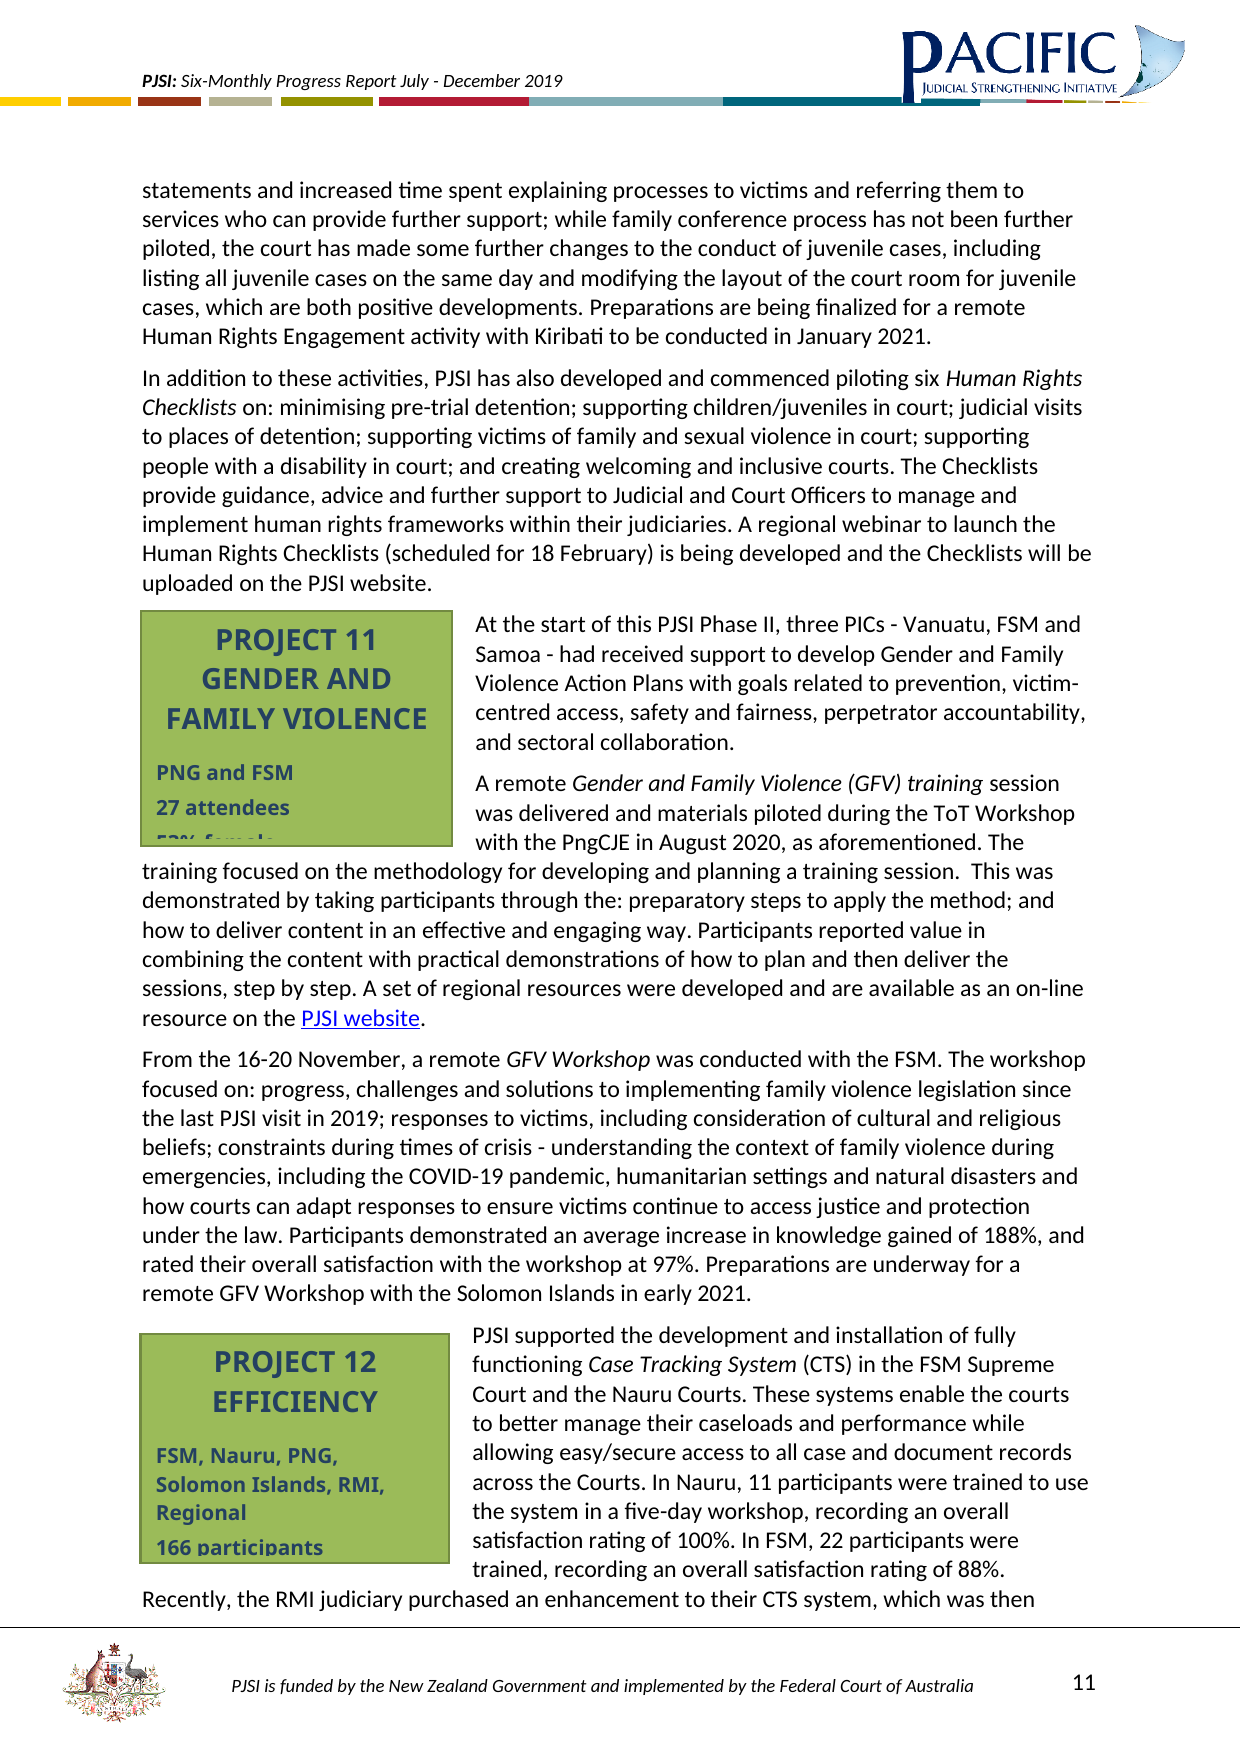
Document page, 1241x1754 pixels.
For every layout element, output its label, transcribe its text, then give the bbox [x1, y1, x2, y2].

text At the start of this PJSI Phase II, three PICs - Vanuatu, FSM and Samoa - had received support to develop Gender and Family Violence Action Plans with goals related to prevention, victim-centred access, safety and fairness, perpetrator accountability, and sectoral collaboration. [142, 609, 1092, 756]
text From the 16-20 November, a remote GFV Workshop was conducted with the FSM. The workshop focused on: progress, challenges and solutions to implementing family violence legislation since the last PJSI visit in 2019; responses to victims, including consideration of cultural and religious beliefs; constraints during times of crisis - understanding the context of family violence during emergencies, including the COVID-19 pandemic, humanitarian settings and natural disasters and how courts can adapt responses to ensure victims continue to access justice and protection under the law. Participants demonstrated an average increase in knowledge gained of 188%, and rated their overall satisfaction with the workshop at 97%. Preparations are underway for a remote GFV Workshop with the Solomon Islands in early 2021. [142, 1044, 1092, 1308]
text A remote Gender and Family Violence (GFV) training session was delivered and materials piloted during the ToT Workshop with the PngCJE in August 2020, as aforementioned. The training focused on the methodology for developing and planning a training session. This was demonstrated by taking participants through the: preparatory steps to apply the method; and how to deliver content in an effective and engaging way. Participants reported value in combining the content with practical demonstrations of how to plan and then deliver the sessions, step by step. A set of regional resources were developed and are available as an on-line resource on the PJSI website. [142, 768, 1092, 1032]
picture [58, 1640, 170, 1724]
text In addition to these activities, PJSI has also developed and commenced piloting six Human Rights Checklists on: minimising pre-trial detention; supporting children/juveniles in court; judicial visits to places of detention; supporting victims of family and sexual violence in court; supporting people with a disability in court; and creating welcoming and inclusive courts. The Checklists provide guidance, advice and further support to Judicial and Court Officers to manage and implement human rights frameworks within their judiciaries. A regional webinar to launch the Human Rights Checklists (scheduled for 18 February) is being developed and the Checklists will be uploaded on the PJSI website. [142, 363, 1092, 597]
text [142, 175, 1092, 350]
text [142, 1320, 1092, 1613]
picture [0, 23, 1185, 106]
